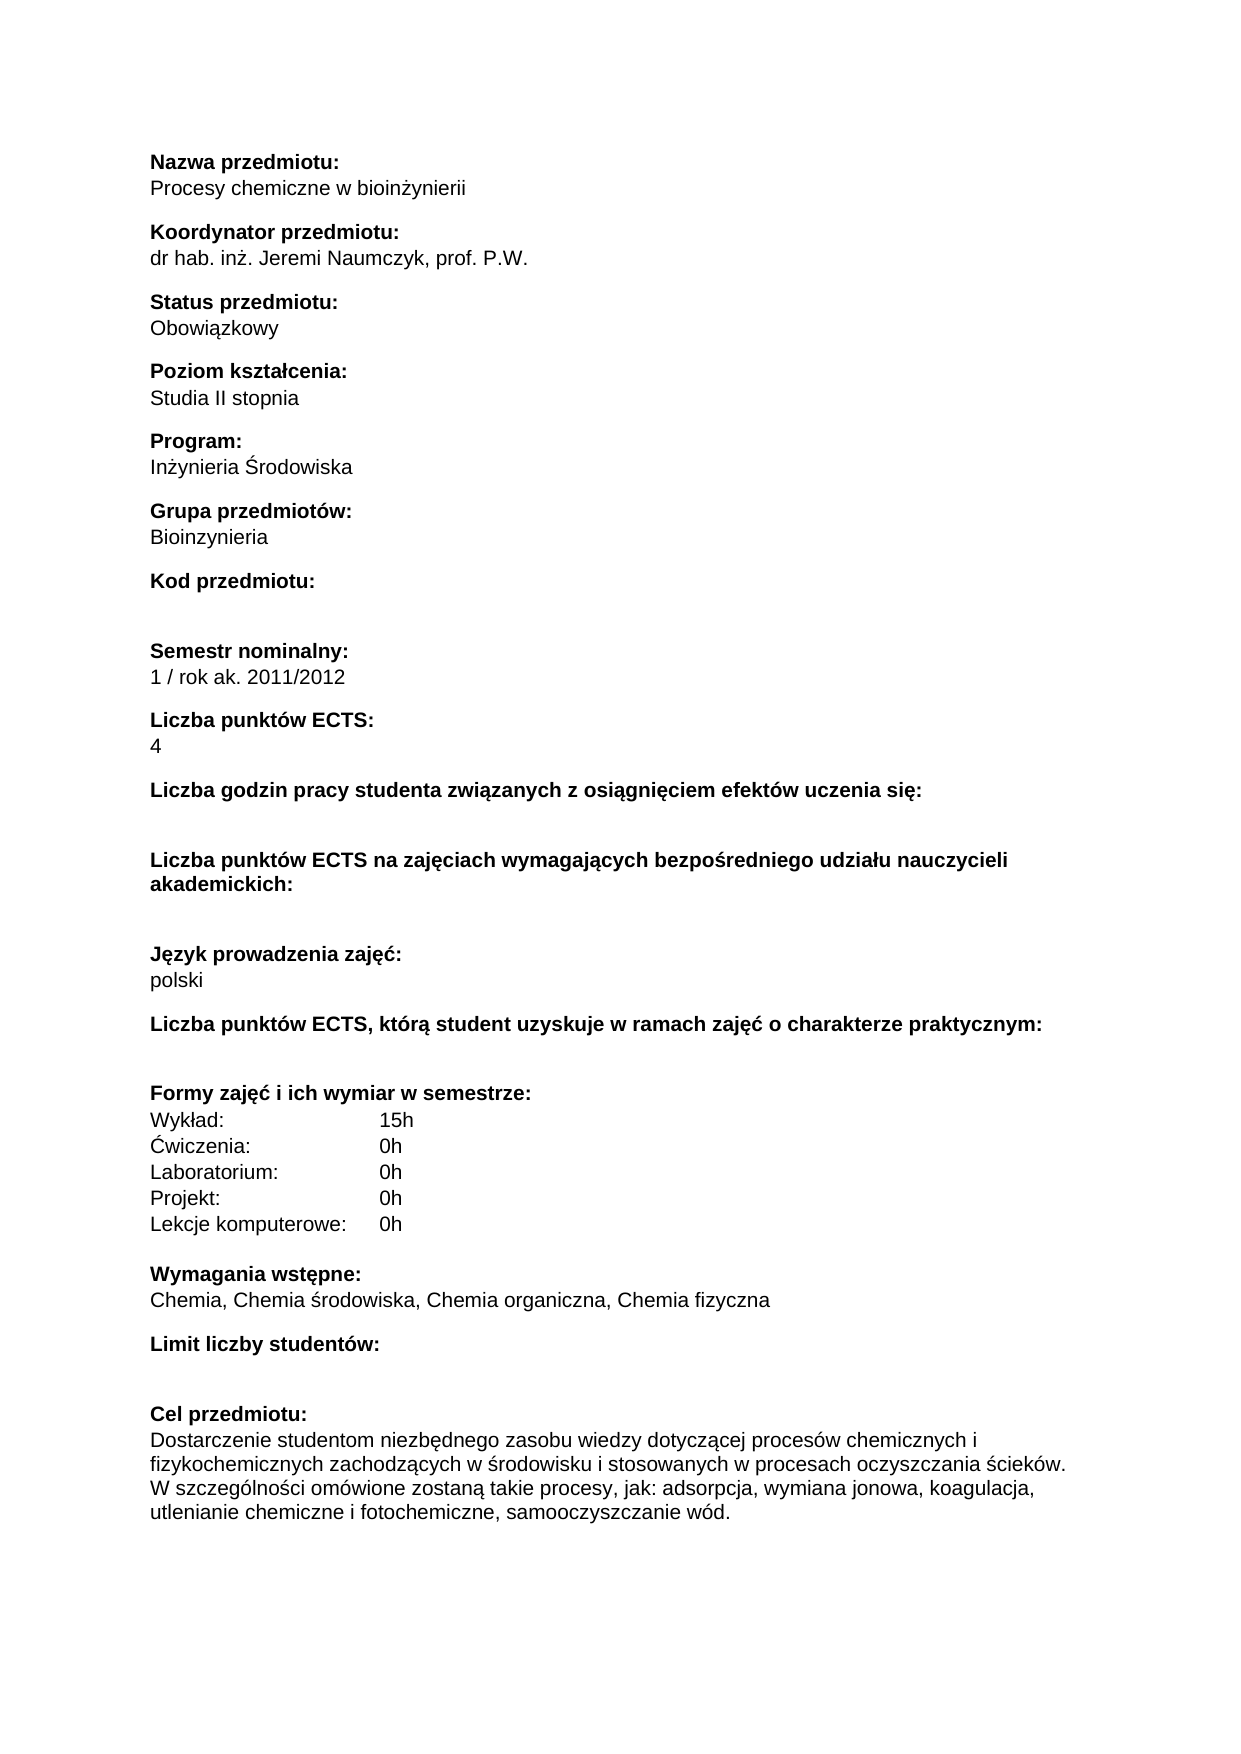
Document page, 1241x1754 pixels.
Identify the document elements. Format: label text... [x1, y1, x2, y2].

table_header Wykład: [140, 1108, 367, 1132]
text Kod przedmiotu: [150, 569, 1090, 593]
text Obowiązkowy [150, 316, 1090, 339]
text 1 / rok ak. 2011/2012 [150, 664, 1090, 688]
text Status przedmiotu: [150, 289, 1090, 313]
text 4 [150, 734, 1090, 758]
text dr hab. inż. Jeremi Naumczyk, prof. P.W. [150, 246, 1090, 270]
table_cell 0h [369, 1210, 597, 1236]
table_cell 0h [369, 1132, 597, 1158]
table_cell Lekcje komputerowe: [140, 1212, 367, 1236]
text Liczba punktów ECTS, którą student uzyskuje w ramach zajęć o charakterze praktycznym: [150, 1011, 1090, 1035]
table_cell Projekt: [140, 1186, 367, 1210]
text Liczba punktów ECTS na zajęciach wymagających bezpośredniego udziału nauczycieli akademickich: [150, 848, 1090, 896]
text Dostarczenie studentom niezbędnego zasobu wiedzy dotyczącej procesów chemicznych i fizykochemicznych zachodzących w środowisku i stosowanych w procesach oczyszczania ścieków. W szczególności omówione zostaną takie procesy, jak: adsorpcja, wymiana jonowa, koagulacja, utlenianie chemiczne i fotochemiczne, samooczyszczanie wód. [150, 1428, 1090, 1523]
text Wymagania wstępne: [150, 1262, 1090, 1286]
table_cell 0h [369, 1184, 597, 1210]
text Inżynieria Środowiska [150, 455, 1090, 479]
text Limit liczby studentów: [150, 1332, 1090, 1356]
text Liczba godzin pracy studenta związanych z osiągnięciem efektów uczenia się: [150, 778, 1090, 802]
text Cel przedmiotu: [150, 1402, 1090, 1426]
text Program: [150, 429, 1090, 453]
text polski [150, 968, 1090, 992]
table_cell Ćwiczenia: [140, 1134, 367, 1158]
text Bioinzynieria [150, 525, 1090, 549]
text Semestr nominalny: [150, 638, 1090, 662]
text Formy zajęć i ich wymiar w semestrze: [150, 1081, 1090, 1105]
table_cell Laboratorium: [140, 1160, 367, 1184]
text Procesy chemiczne w bioinżynierii [150, 176, 1090, 200]
table_cell 0h [369, 1158, 597, 1184]
text Koordynator przedmiotu: [150, 220, 1090, 244]
text Poziom kształcenia: [150, 359, 1090, 383]
text Studia II stopnia [150, 385, 1090, 409]
text Grupa przedmiotów: [150, 499, 1090, 523]
text Nazwa przedmiotu: [150, 150, 1090, 174]
text Liczba punktów ECTS: [150, 708, 1090, 732]
text Chemia, Chemia środowiska, Chemia organiczna, Chemia fizyczna [150, 1288, 1090, 1312]
table_header 15h [369, 1108, 597, 1132]
text Język prowadzenia zajęć: [150, 942, 1090, 966]
